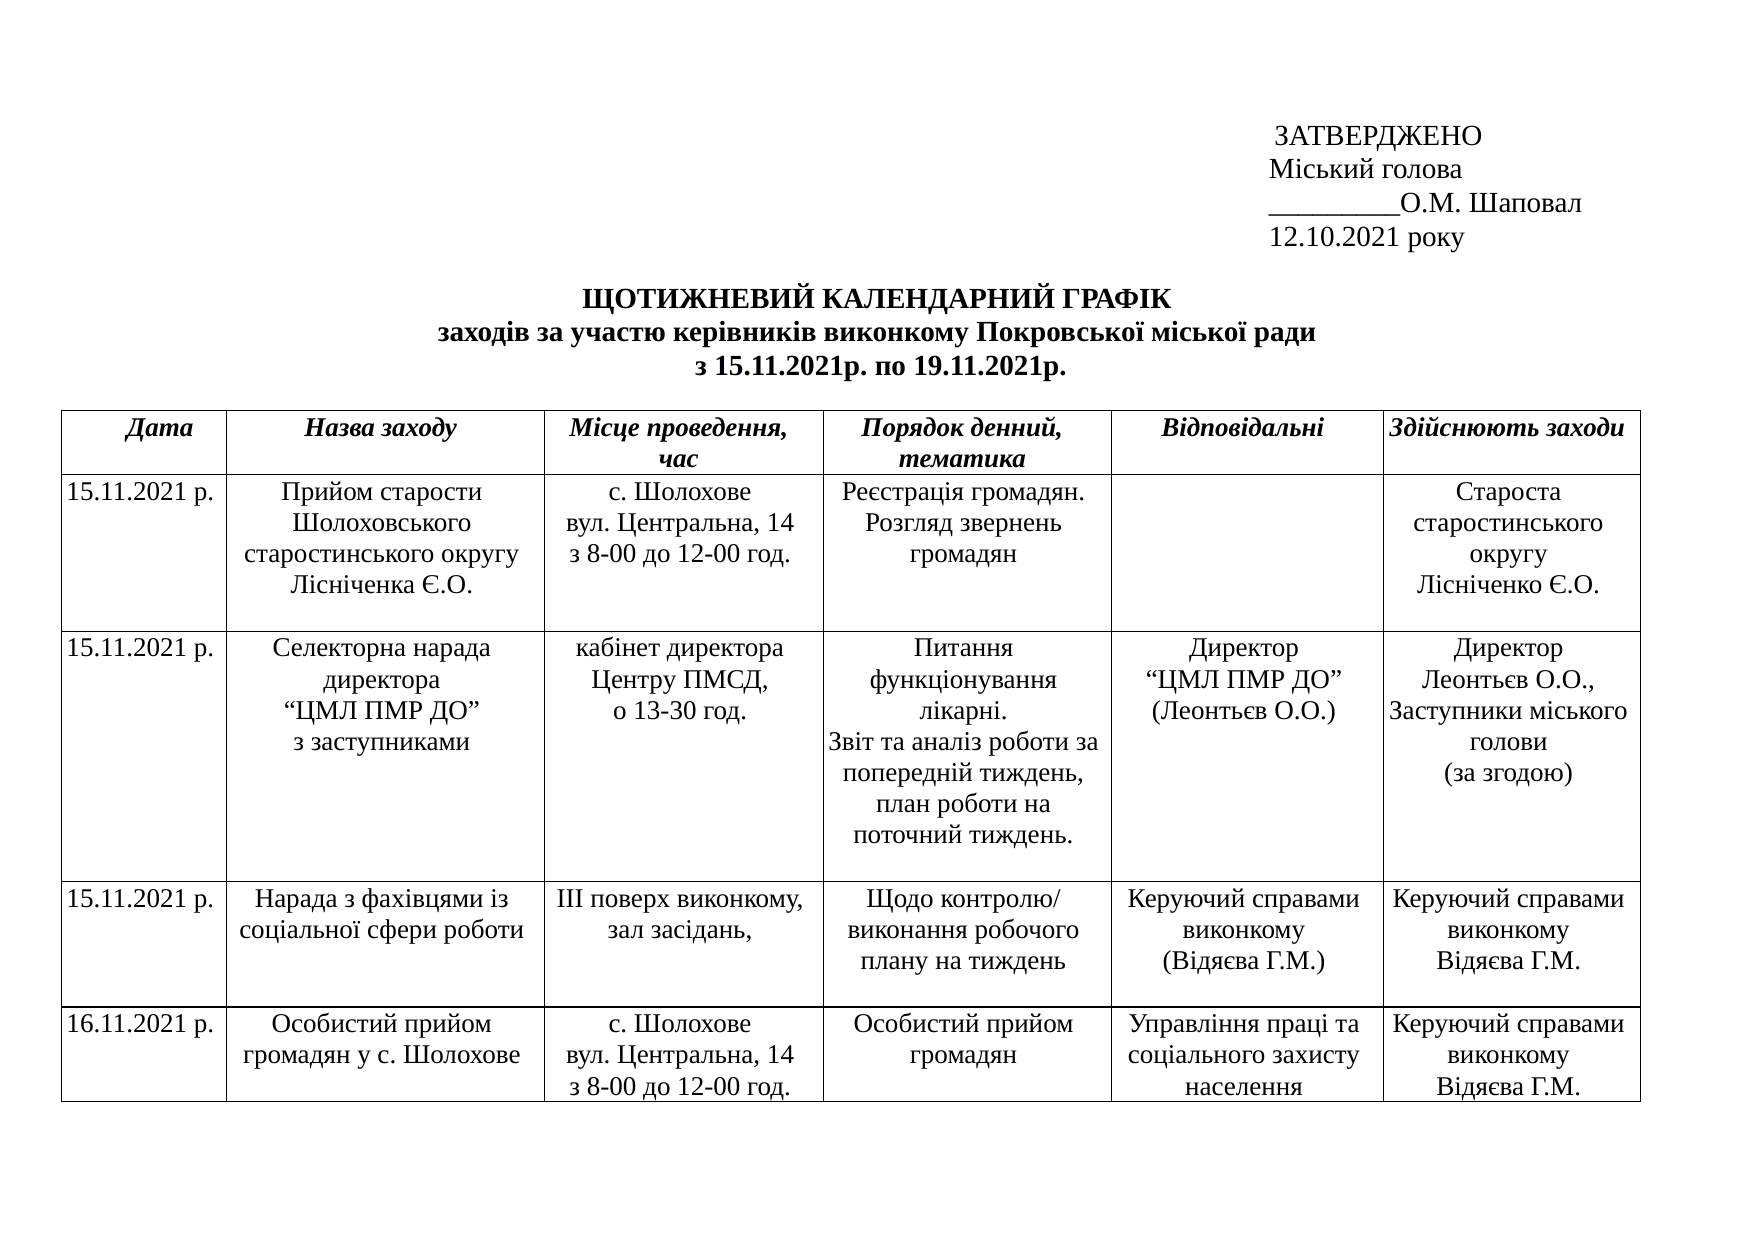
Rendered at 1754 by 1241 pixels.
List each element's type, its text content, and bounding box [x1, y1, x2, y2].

table_cell 15.11.2021 р. [62, 882, 226, 1006]
table_cell ІІІ поверх виконкому, зал засідань, [545, 882, 823, 1006]
table_header Здійснюють заходи [1384, 411, 1640, 474]
table_header Порядок денний, тематика [824, 411, 1111, 474]
table_header Назва заходу [227, 411, 544, 474]
text ЩОТИЖНЕВИЙ КАЛЕНДАРНИЙ ГРАФІК [118, 281, 1636, 314]
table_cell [1384, 1008, 1640, 1101]
table_cell Селекторна нарада директора “ЦМЛ ПМР ДО” з заступниками [227, 632, 544, 881]
table_cell Директор Леонтьєв О.О., Заступники міського голови (за згодою) [1384, 632, 1640, 881]
table_cell Нарада з фахівцями із соціальної сфери роботи [227, 882, 544, 1006]
table_header Місце проведення, час [545, 411, 823, 474]
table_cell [545, 1008, 823, 1101]
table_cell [1112, 1008, 1383, 1101]
table_cell Директор “ЦМЛ ПМР ДО” (Леонтьєв О.О.) [1112, 632, 1383, 881]
table_cell Керуючий справами виконкому Відяєва Г.М. [1384, 882, 1640, 1006]
table_cell 15.11.2021 р. [62, 475, 226, 631]
table_cell кабінет директора Центру ПМСД, о 13-30 год. [545, 632, 823, 881]
table_cell Староста старостинського округу Лісніченко Є.О. [1384, 475, 1640, 631]
table_header Дата [62, 411, 226, 474]
text Міський голова [118, 152, 1636, 185]
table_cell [227, 1008, 544, 1101]
table_cell Керуючий справами виконкому (Відяєва Г.М.) [1112, 882, 1383, 1006]
table_cell Щодо контролю/ виконання робочого плану на тиждень [824, 882, 1111, 1006]
table_cell Питання функціонування лікарні. Звіт та аналіз роботи за попередній тиждень, план роботи на поточний тиждень. [824, 632, 1111, 881]
table_cell 15.11.2021 р. [62, 632, 226, 881]
table_cell Прийом старости Шолоховського старостинського округу Лісніченка Є.О. [227, 475, 544, 631]
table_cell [824, 1008, 1111, 1101]
text ЗАТВЕРДЖЕНО [118, 118, 1482, 152]
table_cell с. Шолохове вул. Центральна, 14 з 8-00 до 12-00 год. [545, 475, 823, 631]
table_cell [1112, 475, 1383, 631]
text з 15.11.2021р. по 19.11.2021р. [118, 348, 1636, 382]
table_cell Реєстрація громадян. Розгляд звернень громадян [824, 475, 1111, 631]
text 12.10.2021 року [118, 219, 1636, 252]
table_cell 16.11.2021 р. [62, 1008, 226, 1101]
text _________О.М. Шаповал [118, 185, 1636, 219]
text заходів за участю керівників виконкому Покровської міської ради [118, 314, 1636, 348]
table_header Відповідальні [1112, 411, 1383, 474]
